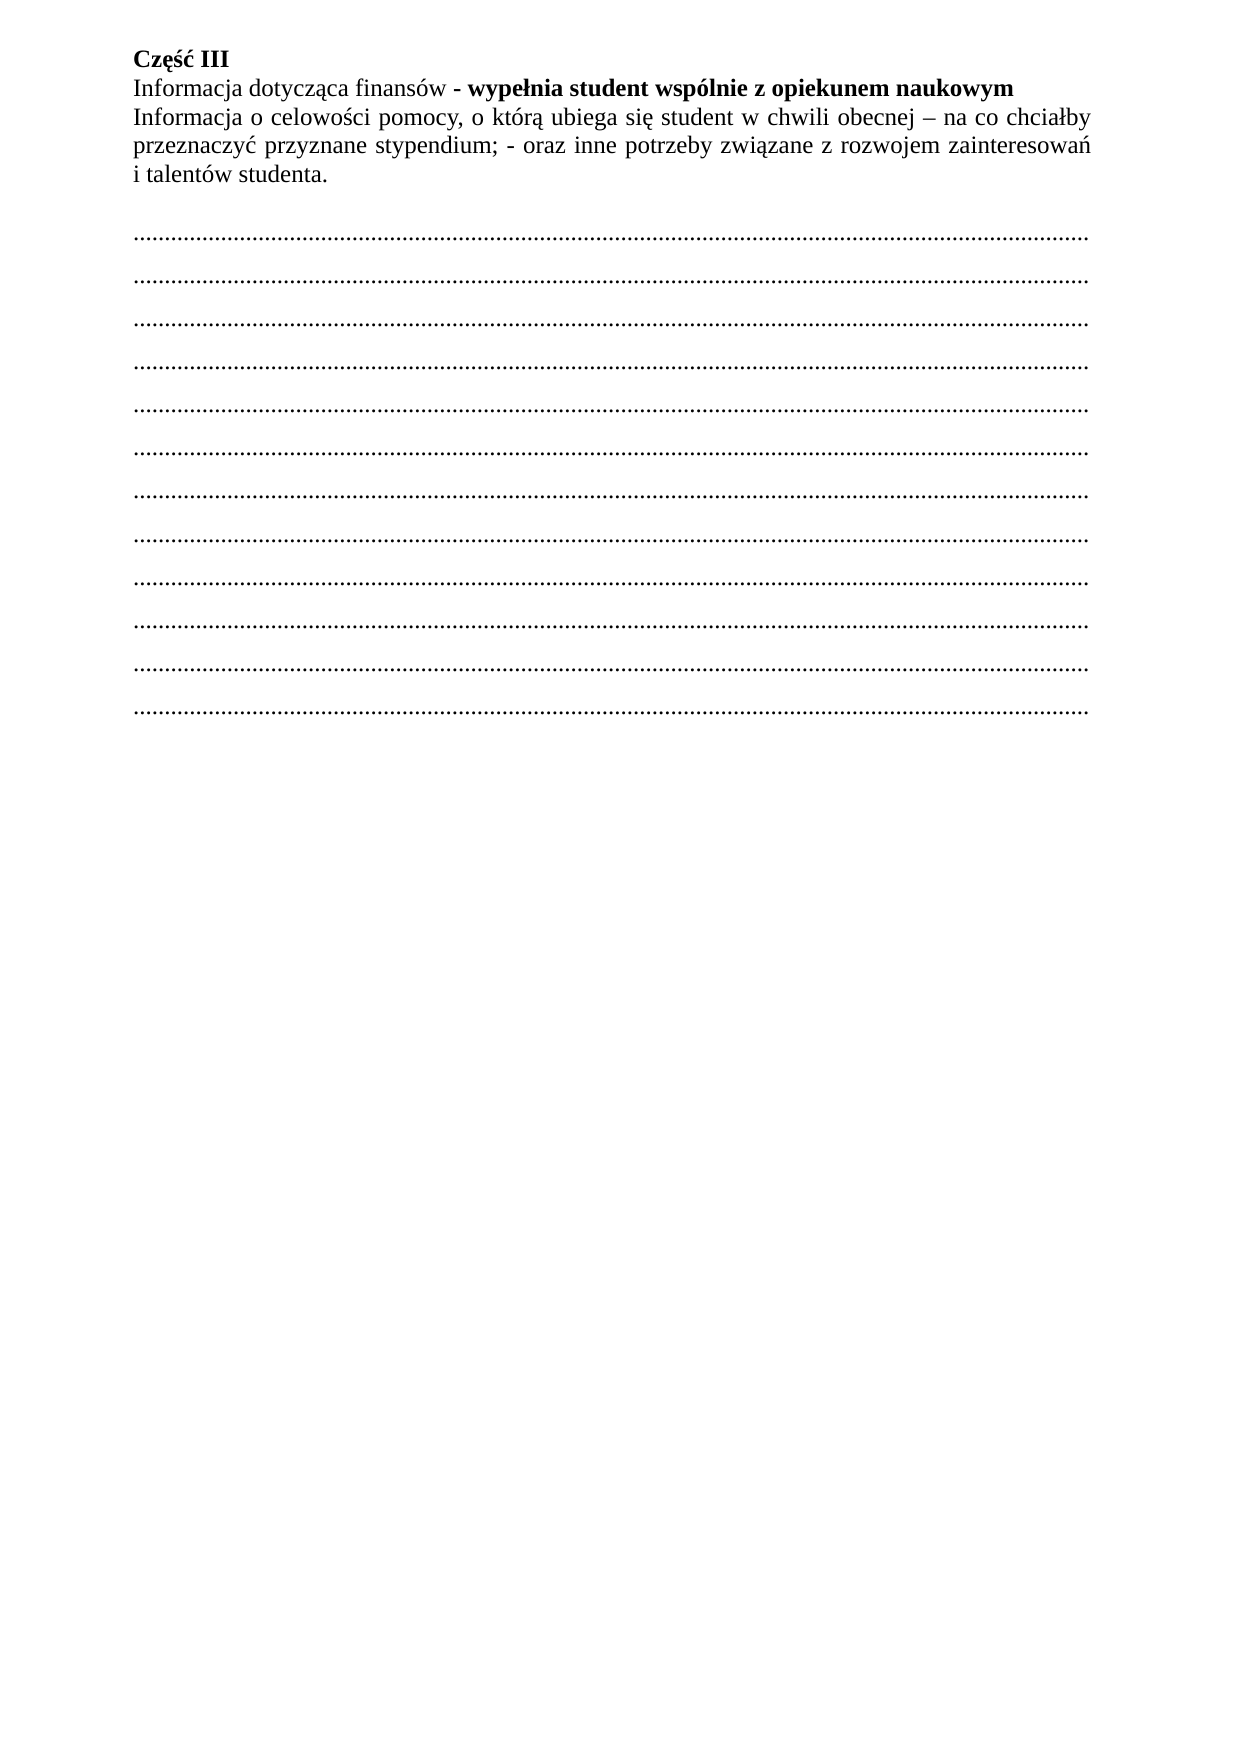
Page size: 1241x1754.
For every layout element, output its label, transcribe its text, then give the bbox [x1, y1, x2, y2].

text ........................................................................................................................................................................................................................................................................................................................................................................................................................................................................... [133, 217, 1092, 332]
text .................................................................................................................................................................................................................................................................................................................. [133, 648, 1092, 720]
text ........................................................................................................................................................................................................................................................................................................................................................................................................................................................................... [133, 476, 1092, 591]
text ......................................................................................................................................................... [133, 346, 1092, 375]
text Informacja dotycząca finansów - wypełnia student wspólnie z opiekunem naukowym [133, 73, 1092, 102]
text .................................................................................................................................................................................................................................................................................................................. [133, 389, 1092, 461]
text Informacja o celowości pomocy, o którą ubiega się student w chwili obecnej – na co chciałby przeznaczyć przyznane stypendium; - oraz inne potrzeby związane z rozwojem zainteresowań i talentów studenta. [133, 102, 1092, 188]
text Część III [133, 44, 1092, 73]
text ......................................................................................................................................................... [133, 605, 1092, 634]
